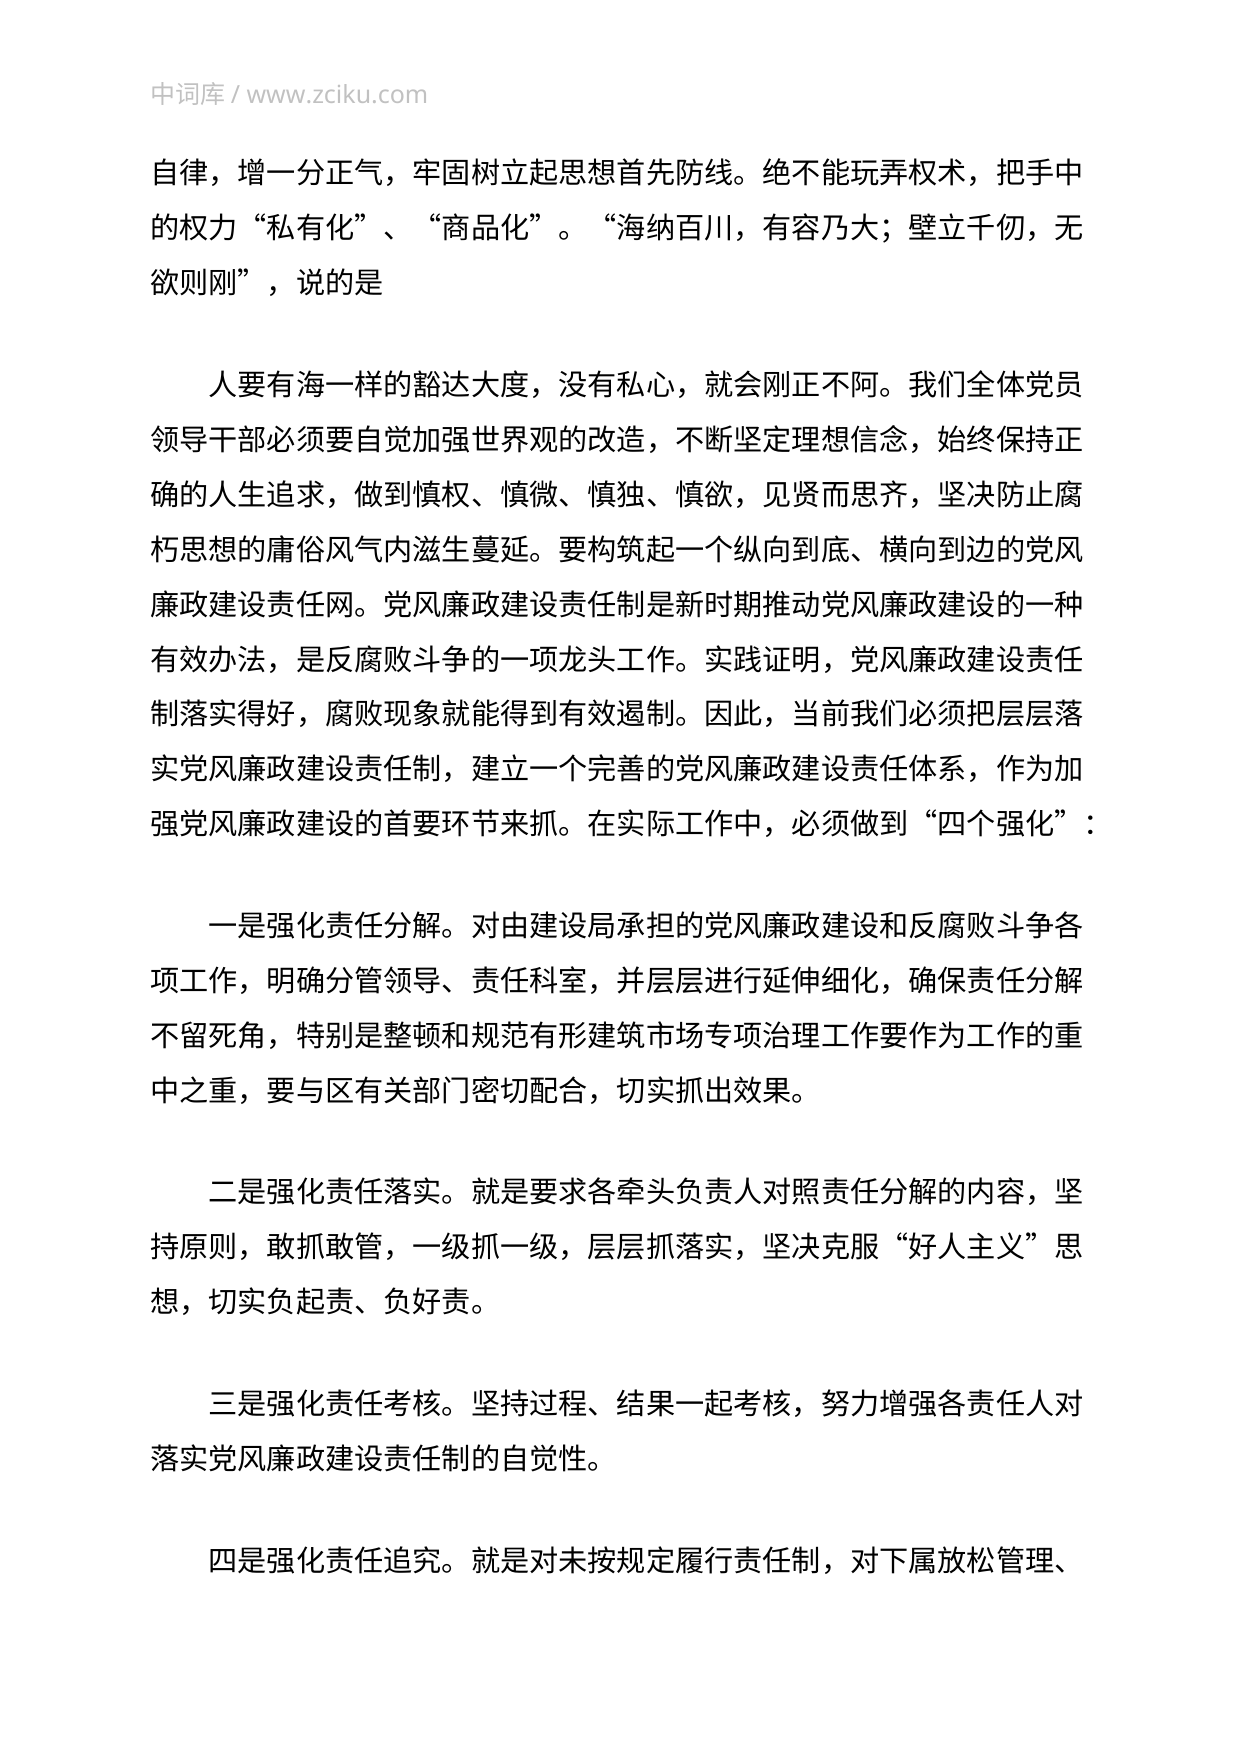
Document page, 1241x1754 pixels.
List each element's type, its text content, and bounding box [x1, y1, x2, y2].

text 人要有海一样的豁达大度，没有私心，就会刚正不阿。我们全体党员领导干部必须要自觉加强世界观的改造，不断坚定理想信念，始终保持正确的人生追求，做到慎权、慎微、慎独、慎欲，见贤而思齐，坚决防止腐朽思想的庸俗风气内滋生蔓延。要构筑起一个纵向到底、横向到边的党风廉政建设责任网。党风廉政建设责任制是新时期推动党风廉政建设的一种有效办法，是反腐败斗争的一项龙头工作。实践证明，党风廉政建设责任制落实得好，腐败现象就能得到有效遏制。因此，当前我们必须把层层落实党风廉政建设责任制，建立一个完善的党风廉政建设责任体系，作为加强党风廉政建设的首要环节来抓。在实际工作中，必须做到“四个强化”： [150, 362, 1090, 843]
text 一是强化责任分解。对由建设局承担的党风廉政建设和反腐败斗争各项工作，明确分管领导、责任科室，并层层进行延伸细化，确保责任分解不留死角，特别是整顿和规范有形建筑市场专项治理工作要作为工作的重中之重，要与区有关部门密切配合，切实抓出效果。 [150, 902, 1090, 1109]
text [150, 1537, 1090, 1579]
text 二是强化责任落实。就是要求各牵头负责人对照责任分解的内容，坚持原则，敢抓敢管，一级抓一级，层层抓落实，坚决克服“好人主义”思想，切实负起责、负好责。 [150, 1169, 1090, 1321]
text 三是强化责任考核。坚持过程、结果一起考核，努力增强各责任人对落实党风廉政建设责任制的自觉性。 [150, 1381, 1090, 1478]
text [150, 150, 1090, 302]
